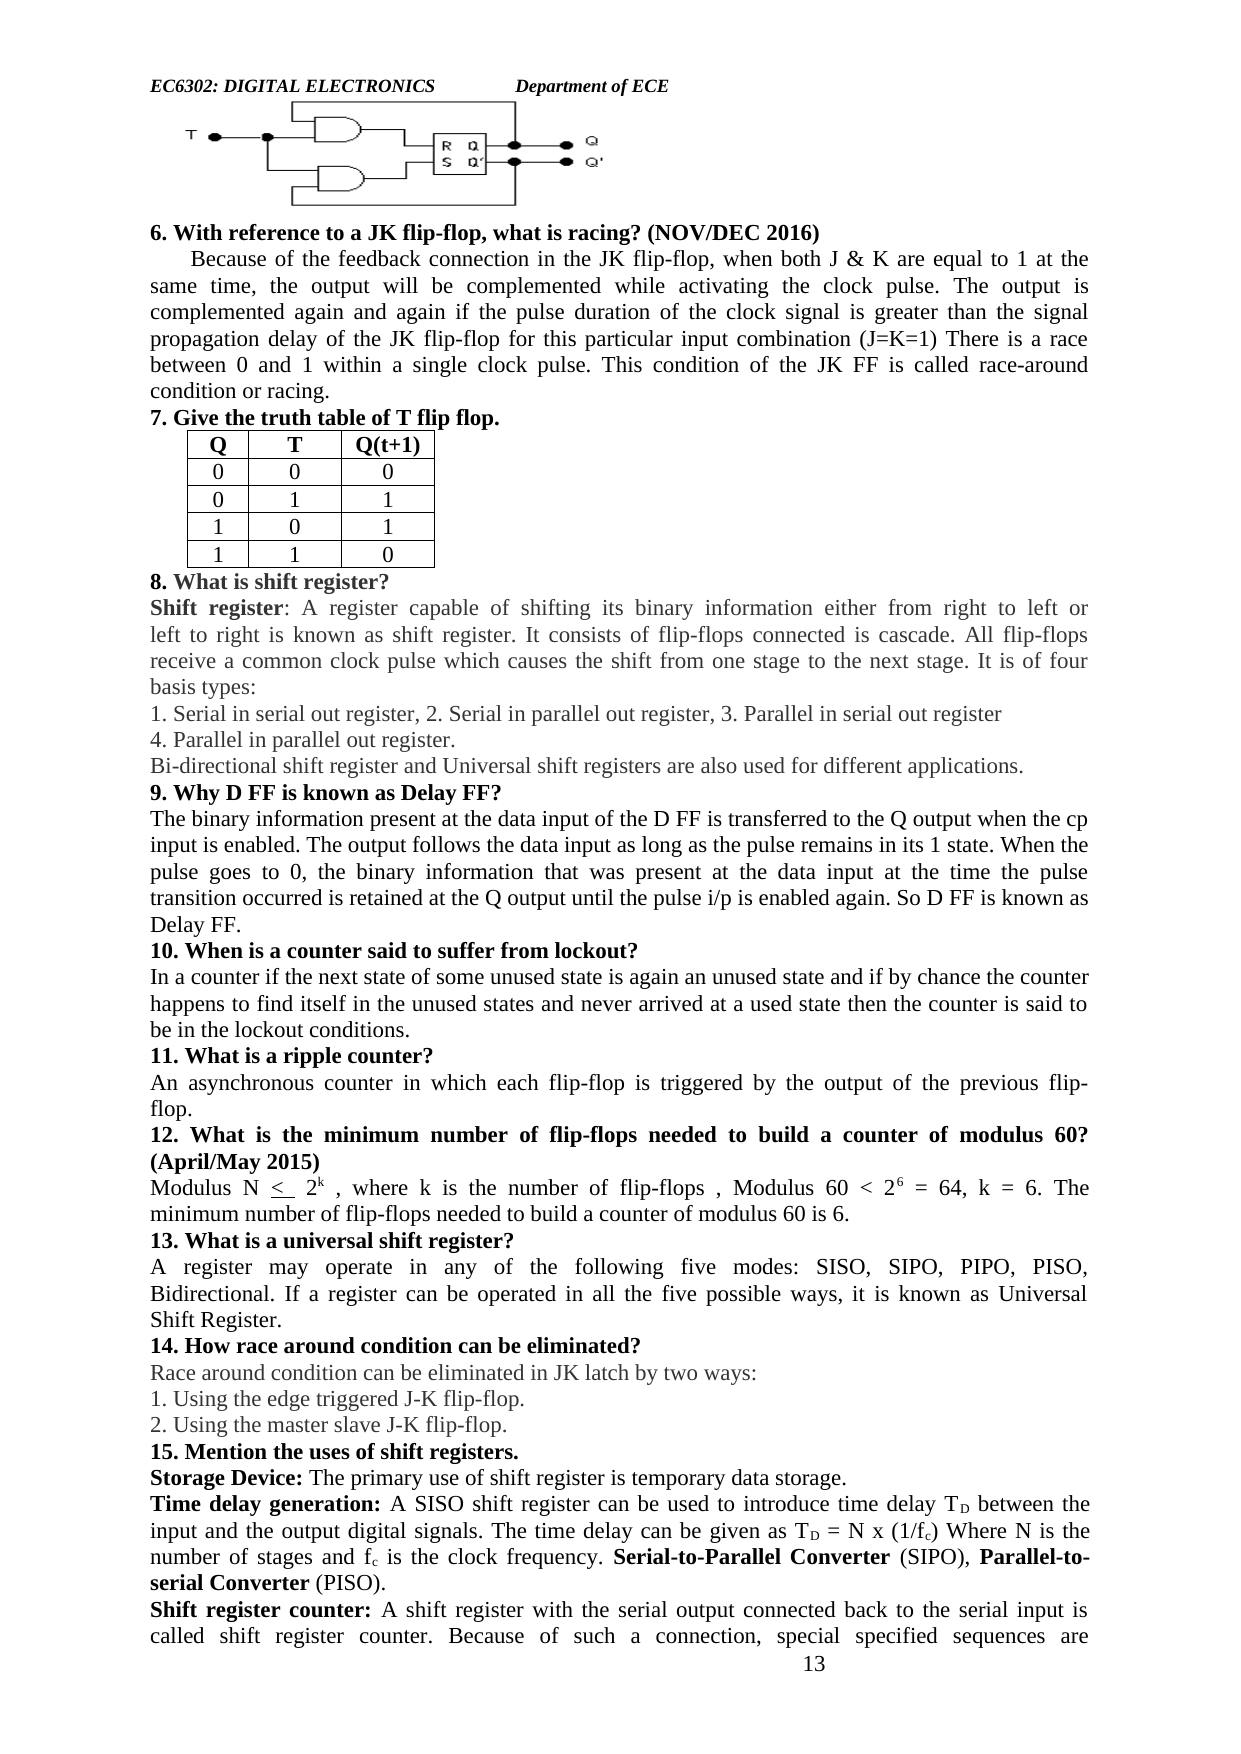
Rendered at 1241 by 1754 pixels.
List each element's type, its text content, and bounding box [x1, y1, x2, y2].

text 1. Using the edge triggered J-K flip-flop. [150, 1385, 1090, 1411]
text 6. With reference to a JK flip-flop, what is racing? (NOV/DEC 2016) [150, 219, 1090, 246]
table_header Q(t+1) [342, 431, 434, 457]
text An asynchronous counter in which each flip-flop is triggered by the output of the previous flip- flop. [150, 1069, 1090, 1121]
table_header T [249, 431, 341, 457]
table_cell 1 [188, 541, 248, 567]
text 15. Mention the uses of shift registers. [150, 1438, 1090, 1464]
table_cell 0 [188, 486, 248, 512]
text Storage Device: The primary use of shift register is temporary data storage. [150, 1464, 1090, 1490]
table_cell 1 [249, 541, 341, 567]
text 12. What is the minimum number of flip-flops needed to build a counter of modulus 60? (April/May 2015) [150, 1121, 1090, 1174]
table_cell 0 [249, 459, 341, 485]
table_cell 0 [342, 459, 434, 485]
text 11. What is a ripple counter? [150, 1042, 1090, 1069]
text 10. When is a counter said to suffer from lockout? [150, 937, 1090, 963]
text The binary information present at the data input of the D FF is transferred to the Q output when the cp input is enabled. The output follows the data input as long as the pulse remains in its 1 state. When the pulse goes to 0, the binary information that was present at the data input at the time the pulse transition occurred is retained at the Q output until the pulse i/p is enabled again. So D FF is known as Delay FF. [150, 805, 1090, 937]
table_cell 1 [342, 486, 434, 512]
table_cell 0 [188, 459, 248, 485]
text Modulus N < 2k , where k is the number of flip-flops , Modulus 60 < 26 = 64, k = 6. The minimum number of flip-flops needed to build a counter of modulus 60 is 6. [150, 1174, 1090, 1227]
text Time delay generation: A SISO shift register can be used to introduce time delay TD between the input and the output digital signals. The time delay can be given as TD = N x (1/fc) Where N is the number of stages and fc is the clock frequency. Serial-to-Parallel Converter (SIPO), Parallel-to-serial Converter (PISO). [150, 1490, 1090, 1596]
text 2. Using the master slave J-K flip-flop. [150, 1411, 1090, 1438]
text Race around condition can be eliminated in JK latch by two ways: [150, 1359, 1090, 1385]
text 13. What is a universal shift register? [150, 1227, 1090, 1253]
table_cell 1 [249, 486, 341, 512]
table_cell 1 [342, 513, 434, 539]
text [150, 1596, 1090, 1648]
text 9. Why D FF is known as Delay FF? [150, 779, 1090, 805]
table_cell 0 [249, 513, 341, 539]
table_header Q [188, 431, 248, 457]
text Shift register: A register capable of shifting its binary information either from right to left or left to right is known as shift register. It consists of flip-flops connected is cascade. All flip-flops receive a common clock pulse which causes the shift from one stage to the next stage. It is of four basis types: [150, 594, 1090, 700]
text 14. How race around condition can be eliminated? [150, 1332, 1090, 1359]
text 1. Serial in serial out register, 2. Serial in parallel out register, 3. Parallel in serial out register [150, 700, 1090, 726]
text Bi-directional shift register and Universal shift registers are also used for different applications. [150, 752, 1090, 779]
text 7. Give the truth table of T flip flop. [150, 404, 1090, 430]
text Because of the feedback connection in the JK flip-flop, when both J & K are equal to 1 at the same time, the output will be complemented while activating the clock pulse. The output is complemented again and again if the pulse duration of the clock signal is greater than the signal propagation delay of the JK flip-flop for this particular input combination (J=K=1) There is a race between 0 and 1 within a single clock pulse. This condition of the JK FF is called race-around condition or racing. [150, 246, 1090, 404]
picture [150, 96, 645, 220]
text 8. What is shift register? [150, 568, 1090, 594]
text 4. Parallel in parallel out register. [150, 726, 1090, 752]
text In a counter if the next state of some unused state is again an unused state and if by chance the counter happens to find itself in the unused states and never arrived at a used state then the counter is said to be in the lockout conditions. [150, 963, 1090, 1042]
text A register may operate in any of the following five modes: SISO, SIPO, PIPO, PISO, Bidirectional. If a register can be operated in all the five possible ways, it is known as Universal Shift Register. [150, 1253, 1090, 1332]
table_cell 1 [188, 513, 248, 539]
table_cell 0 [342, 541, 434, 567]
